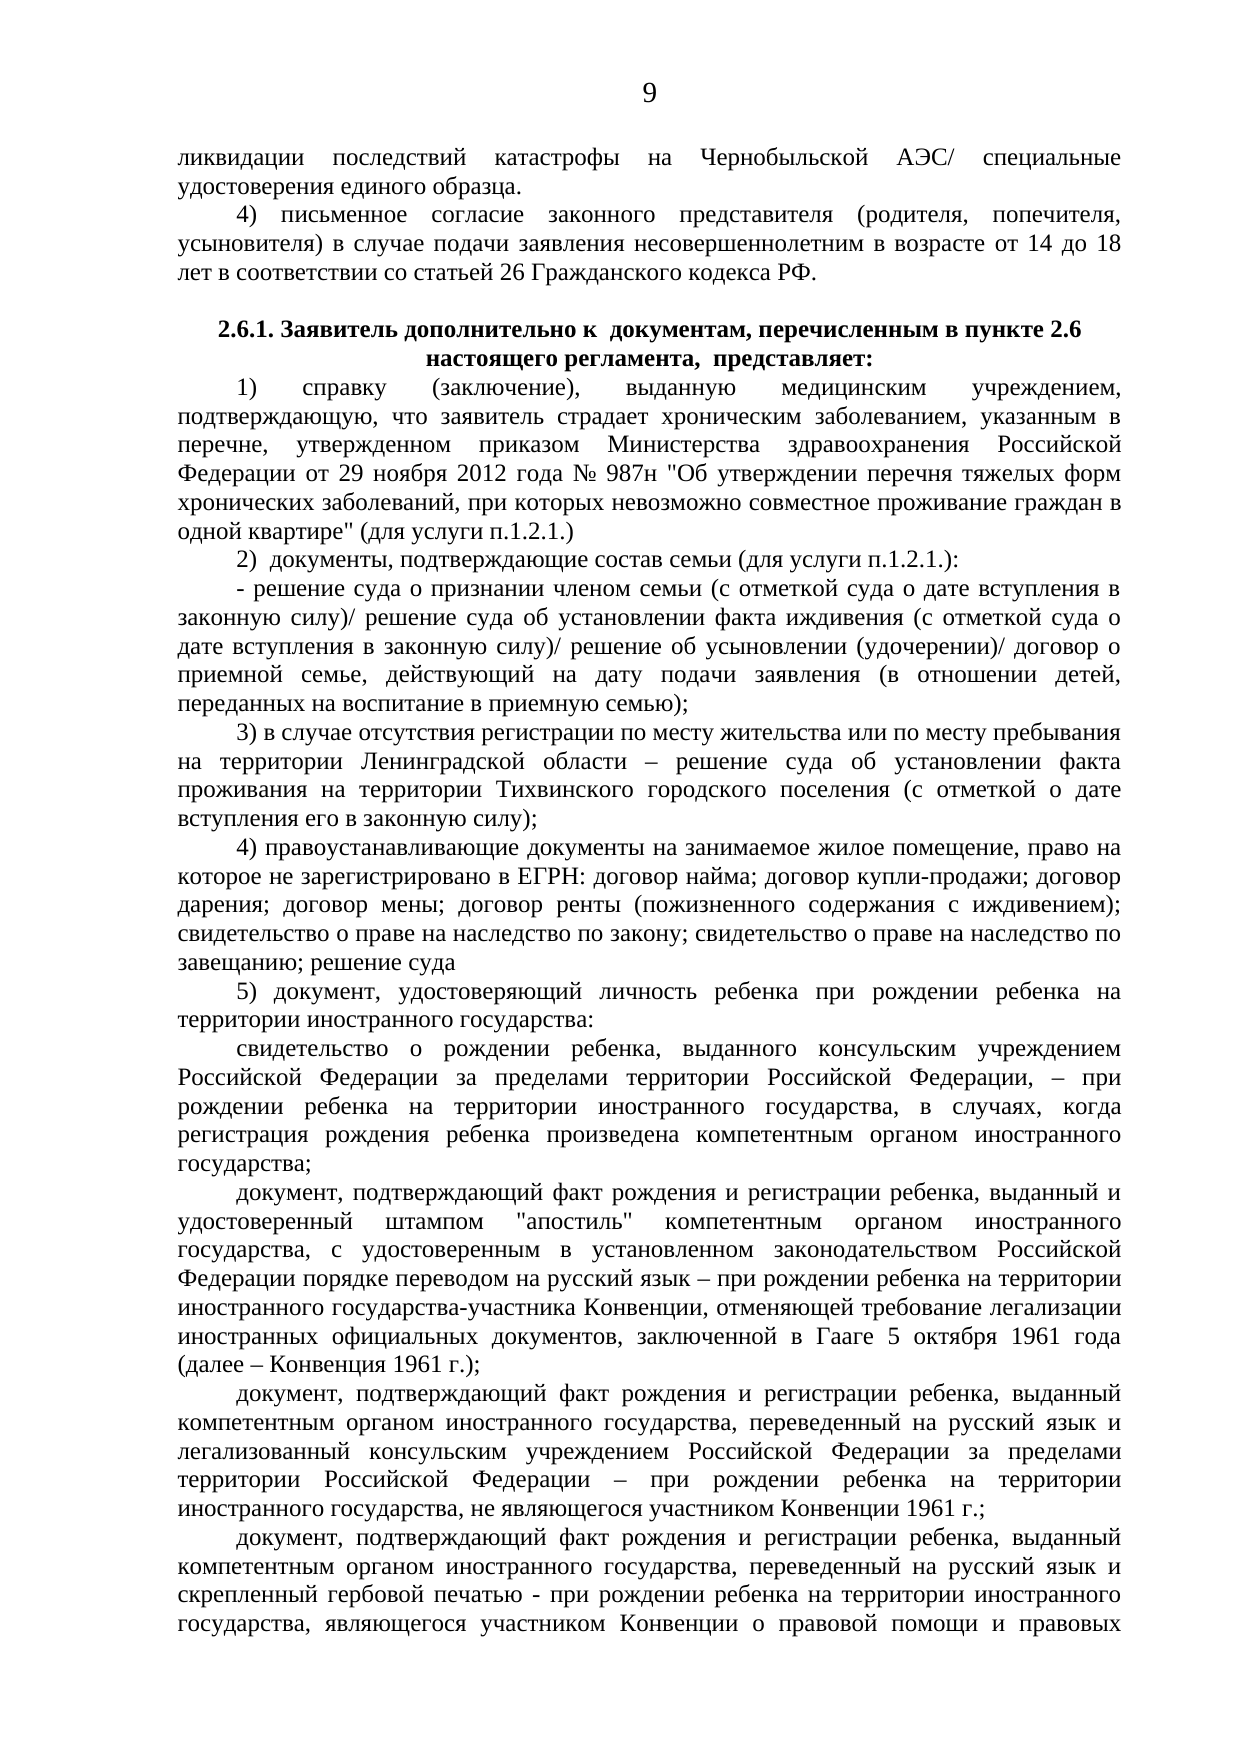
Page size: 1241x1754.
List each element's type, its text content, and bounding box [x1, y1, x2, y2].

text 5) документ, удостоверяющий личность ребенка при рождении ребенка на территории иностранного государства: [177, 976, 1122, 1033]
text 1) справку (заключение), выданную медицинским учреждением, подтверждающую, что заявитель страдает хроническим заболеванием, указанным в перечне, утвержденном приказом Министерства здравоохранения Российской Федерации от 29 ноября 2012 года № 987н "Об утверждении перечня тяжелых форм хронических заболеваний, при которых невозможно совместное проживание граждан в одной квартире" (для услуги п.1.2.1.) [177, 372, 1122, 544]
text 4) правоустанавливающие документы на занимаемое жилое помещение, право на которое не зарегистрировано в ЕГРН: договор найма; договор купли-продажи; договор дарения; договор мены; договор ренты (пожизненного содержания с иждивением); свидетельство о праве на наследство по закону; свидетельство о праве на наследство по завещанию; решение суда [177, 832, 1122, 976]
text 2) документы, подтверждающие состав семьи (для услуги п.1.2.1.): [177, 544, 1122, 573]
text 3) в случае отсутствия регистрации по месту жительства или по месту пребывания на территории Ленинградской области – решение суда об установлении факта проживания на территории Тихвинского городского поселения (с отметкой о дате вступления его в законную силу); [177, 717, 1122, 832]
text свидетельство о рождении ребенка, выданного консульским учреждением Российской Федерации за пределами территории Российской Федерации, – при рождении ребенка на территории иностранного государства, в случаях, когда регистрация рождения ребенка произведена компетентным органом иностранного государства; [177, 1033, 1122, 1177]
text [177, 142, 1122, 199]
text - решение суда о признании членом семьи (с отметкой суда о дате вступления в законную силу)/ решение суда об установлении факта иждивения (с отметкой суда о дате вступления в законную силу)/ решение об усыновлении (удочерении)/ договор о приемной семье, действующий на дату подачи заявления (в отношении детей, переданных на воспитание в приемную семью); [177, 573, 1122, 717]
text документ, подтверждающий факт рождения и регистрации ребенка, выданный компетентным органом иностранного государства, переведенный на русский язык и легализованный консульским учреждением Российской Федерации за пределами территории Российской Федерации – при рождении ребенка на территории иностранного государства, не являющегося участником Конвенции 1961 г.; [177, 1378, 1122, 1522]
text 4) письменное согласие законного представителя (родителя, попечителя, усыновителя) в случае подачи заявления несовершеннолетним в возрасте от 14 до 18 лет в соответствии со статьей 26 Гражданского кодекса РФ. [177, 199, 1122, 286]
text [177, 1522, 1122, 1637]
text документ, подтверждающий факт рождения и регистрации ребенка, выданный и удостоверенный штампом "апостиль" компетентным органом иностранного государства, с удостоверенным в установленном законодательством Российской Федерации порядке переводом на русский язык – при рождении ребенка на территории иностранного государства-участника Конвенции, отменяющей требование легализации иностранных официальных документов, заключенной в Гааге 5 октября 1961 года (далее – Конвенция 1961 г.); [177, 1177, 1122, 1378]
text 2.6.1. Заявитель дополнительно к документам, перечисленным в пункте 2.6 настоящего регламента, представляет: [177, 314, 1122, 372]
